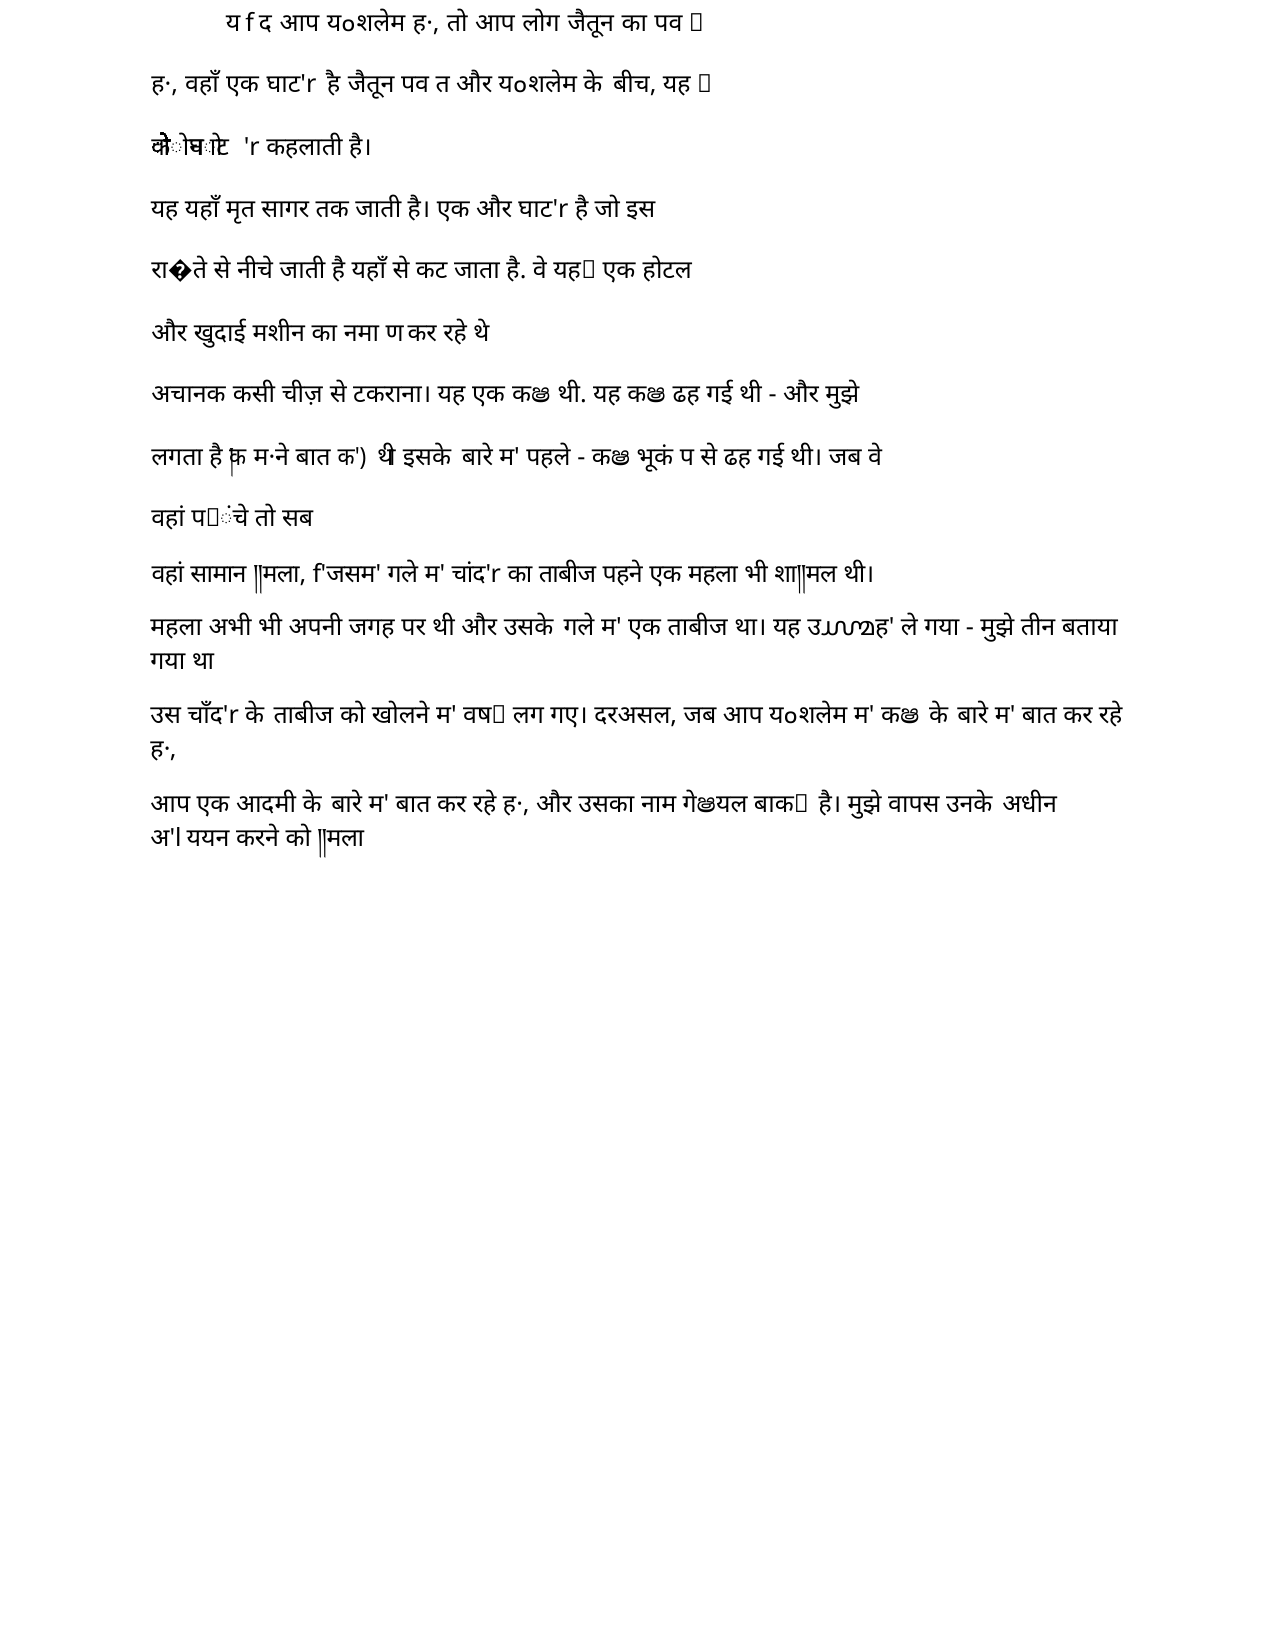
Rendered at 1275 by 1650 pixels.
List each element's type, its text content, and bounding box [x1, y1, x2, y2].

text आप एक आदमी के बारे म' बात कर रहे ह·, और उसका नाम गे།ෂयल बाक๰ है। मुझे वापस उनके अधीन अ'lययन करने को ༎मला [150, 786, 1137, 854]
text अचानक །कसी चीज़ से टकराना। यह एक कෂ थी. यह कෂ ढह गई थी - और मुझे लगता है །क म·ने बात क') थी इसके बारे म' पहले - कෂ भूकं प से ढह गई थी। जब वे वहां पแंचे तो सब [151, 376, 902, 534]
text म།हला अभी भी अपनी जगह पर थी और उसके गले म' एक ताबीज था। यह उ൸ह' ले गया - मुझे तीन बताया गया था [150, 609, 1137, 677]
text वहां सामान ༎मला, f'जसम' गले म' चांद'r का ताबीज पहने एक म།हला भी शा༎मल थी। [151, 562, 1137, 587]
text यfद आप य๐शलेम ह·, तो आप लोग जैतून का पव त ह·, वहाँ एक घाट'r है जैतून पव त और य๐शलेम के बीच, यह །कලोन घाट'r कहलाती है। [151, 4, 717, 162]
text यह यहाँ मृत सागर तक जाती है। एक और घाट'r है जो इस रा�ते से नीचे जाती है यहाँ से कट जाता है. वे यह๦ एक होटल और खुदाई मशीन का །नमा ण कर रहे थे [151, 190, 704, 348]
text उस चाँद'r के ताबीज को खोलने म' वष๽ लग गए। दरअसल, जब आप य๐शलेम म' कෂ के बारे म' बात कर रहे ह·, [150, 697, 1137, 765]
